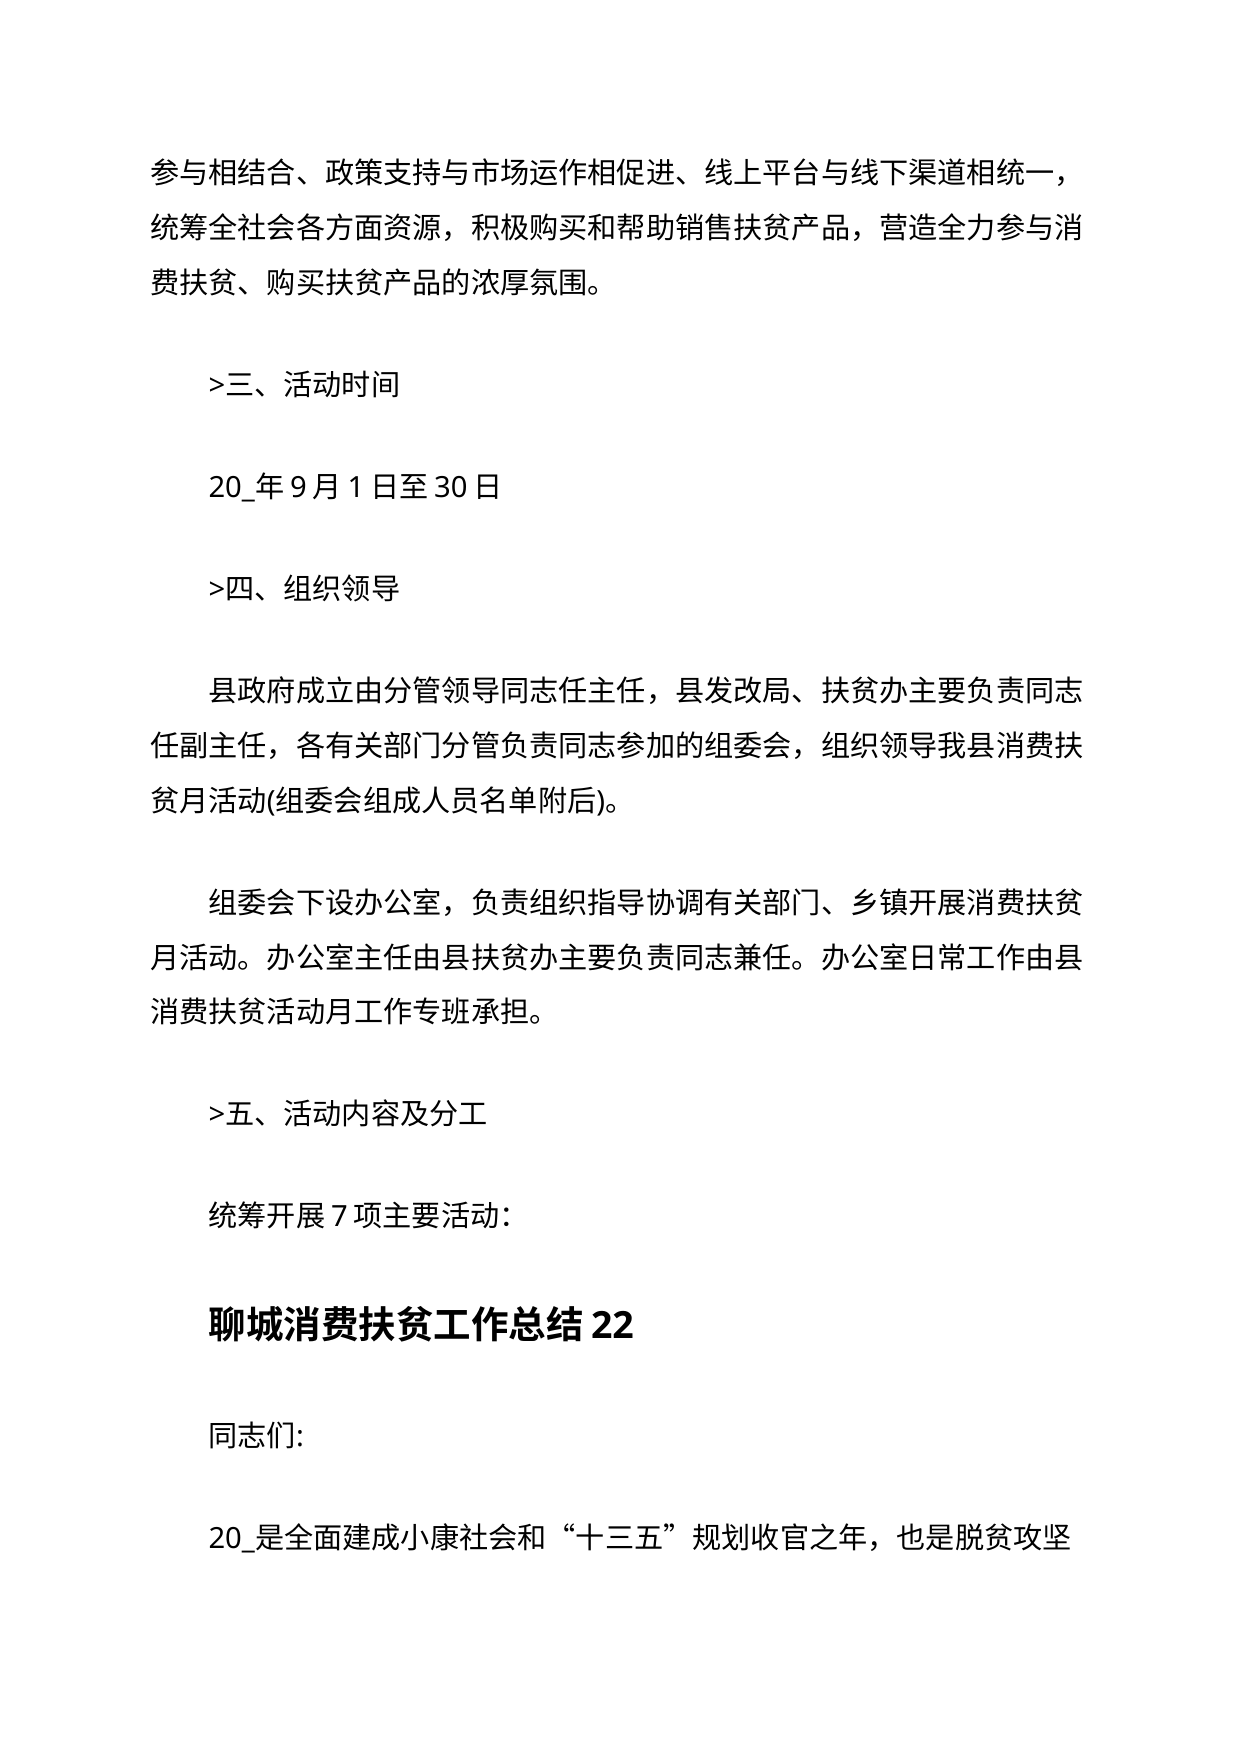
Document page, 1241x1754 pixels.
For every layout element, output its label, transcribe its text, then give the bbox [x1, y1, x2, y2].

text 同志们: [150, 1412, 1090, 1455]
text 聊城消费扶贫工作总结22 [150, 1295, 1090, 1349]
text >四、组织领导 [150, 566, 1090, 608]
text >三、活动时间 [150, 362, 1090, 404]
text 县政府成立由分管领导同志任主任，县发改局、扶贫办主要负责同志任副主任，各有关部门分管负责同志参加的组委会，组织领导我县消费扶贫月活动(组委会组成人员名单附后)。 [150, 667, 1090, 820]
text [150, 150, 1090, 302]
text 统筹开展7项主要活动： [150, 1193, 1090, 1235]
text >五、活动内容及分工 [150, 1091, 1090, 1133]
text 20_年9月1日至30日 [150, 463, 1090, 506]
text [150, 1514, 1090, 1557]
text 组委会下设办公室，负责组织指导协调有关部门、乡镇开展消费扶贫月活动。办公室主任由县扶贫办主要负责同志兼任。办公室日常工作由县消费扶贫活动月工作专班承担。 [150, 879, 1090, 1031]
